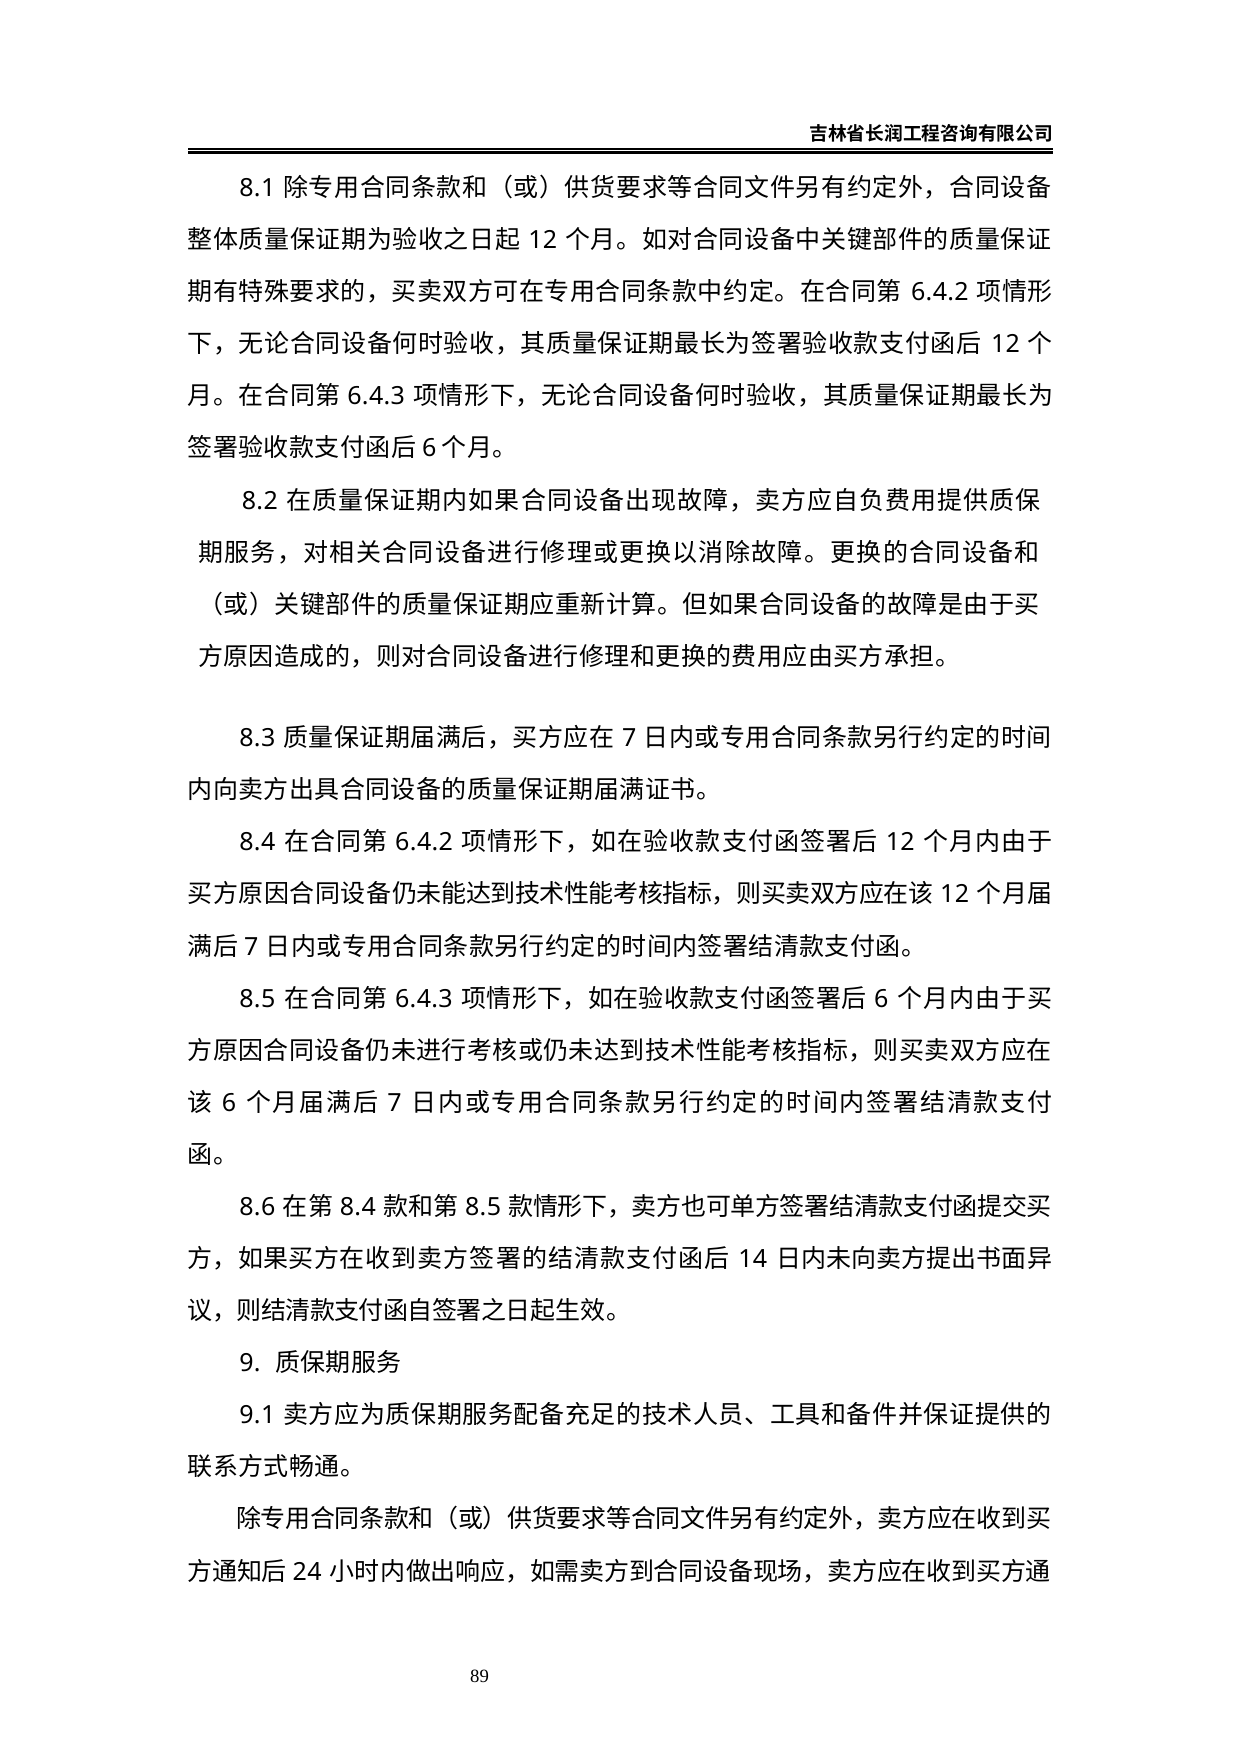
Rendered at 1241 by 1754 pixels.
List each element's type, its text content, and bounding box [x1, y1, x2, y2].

text 8.5 在合同第 6.4.3 项情形下，如在验收款支付函签署后 6 个月内由于买方原因合同设备仍未进行考核或仍未达到技术性能考核指标，则买卖双方应在该 6 个月届满后 7 日内或专用合同条款另行约定的时间内签署结清款支付函。 [187, 965, 1053, 1174]
text 8.3 质量保证期届满后，买方应在 7 日内或专用合同条款另行约定的时间内向卖方出具合同设备的质量保证期届满证书。 [187, 705, 1053, 809]
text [187, 1486, 1053, 1590]
text 8.2 在质量保证期内如果合同设备出现故障，卖方应自负费用提供质保期服务，对相关合同设备进行修理或更换以消除故障。更换的合同设备和（或）关键部件的质量保证期应重新计算。但如果合同设备的故障是由于买方原因造成的，则对合同设备进行修理和更换的费用应由买方承担。 [198, 467, 1042, 676]
text 8.1 除专用合同条款和（或）供货要求等合同文件另有约定外，合同设备整体质量保证期为验收之日起 12 个月。如对合同设备中关键部件的质量保证期有特殊要求的，买卖双方可在专用合同条款中约定。在合同第 6.4.2 项情形下，无论合同设备何时验收，其质量保证期最长为签署验收款支付函后 12 个月。在合同第 6.4.3 项情形下，无论合同设备何时验收，其质量保证期最长为签署验收款支付函后 6个月。 [187, 154, 1053, 467]
text 8.4 在合同第 6.4.2 项情形下，如在验收款支付函签署后 12 个月内由于买方原因合同设备仍未能达到技术性能考核指标，则买卖双方应在该 12 个月届满后 7 日内或专用合同条款另行约定的时间内签署结清款支付函。 [187, 809, 1053, 965]
text 8.6 在第 8.4 款和第 8.5 款情形下，卖方也可单方签署结清款支付函提交买方，如果买方在收到卖方签署的结清款支付函后 14 日内未向卖方提出书面异议，则结清款支付函自签署之日起生效。 [187, 1174, 1053, 1330]
text 9. 质保期服务 [187, 1330, 1053, 1382]
text 9.1 卖方应为质保期服务配备充足的技术人员、工具和备件并保证提供的联系方式畅通。 [187, 1382, 1053, 1486]
